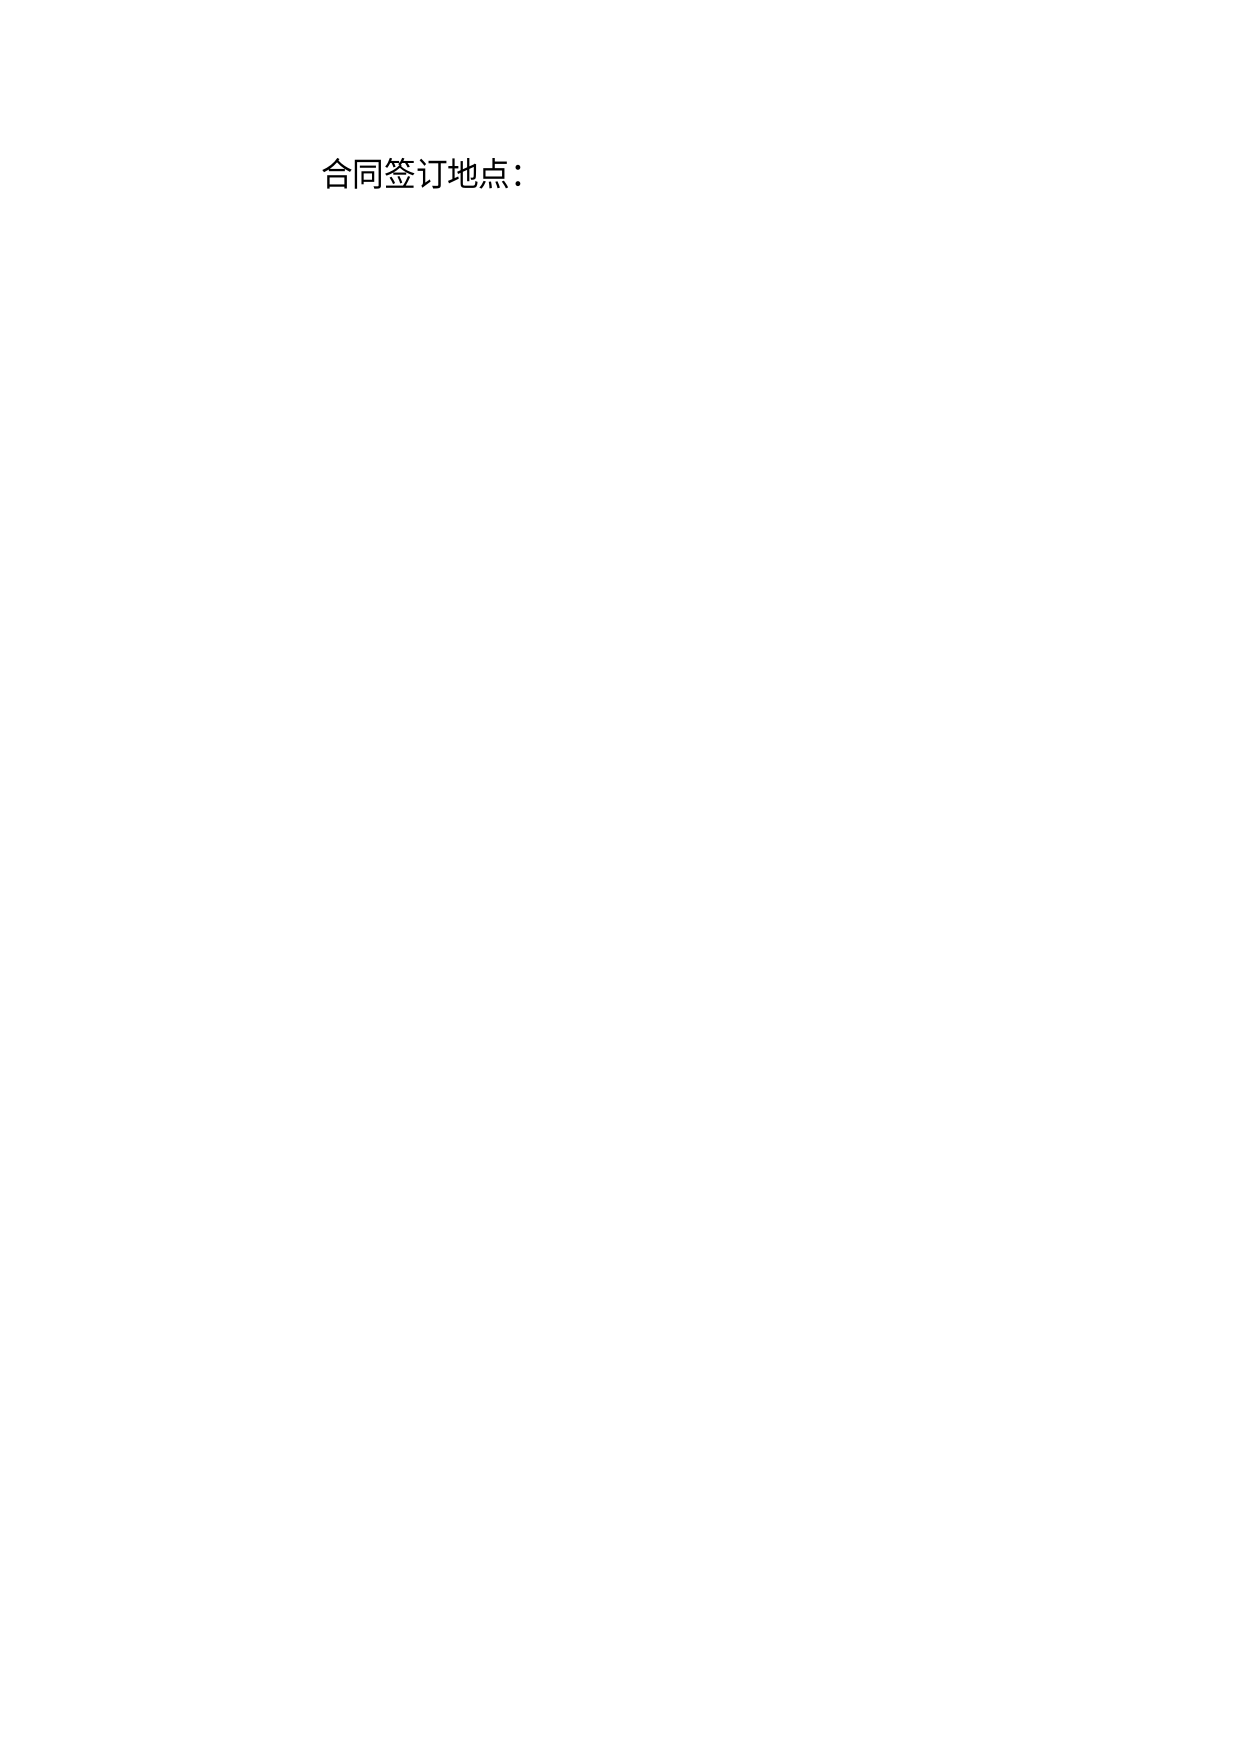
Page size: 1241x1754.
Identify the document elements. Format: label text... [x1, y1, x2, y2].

text 合同签订时间：合同签订地点： [321, 148, 547, 196]
